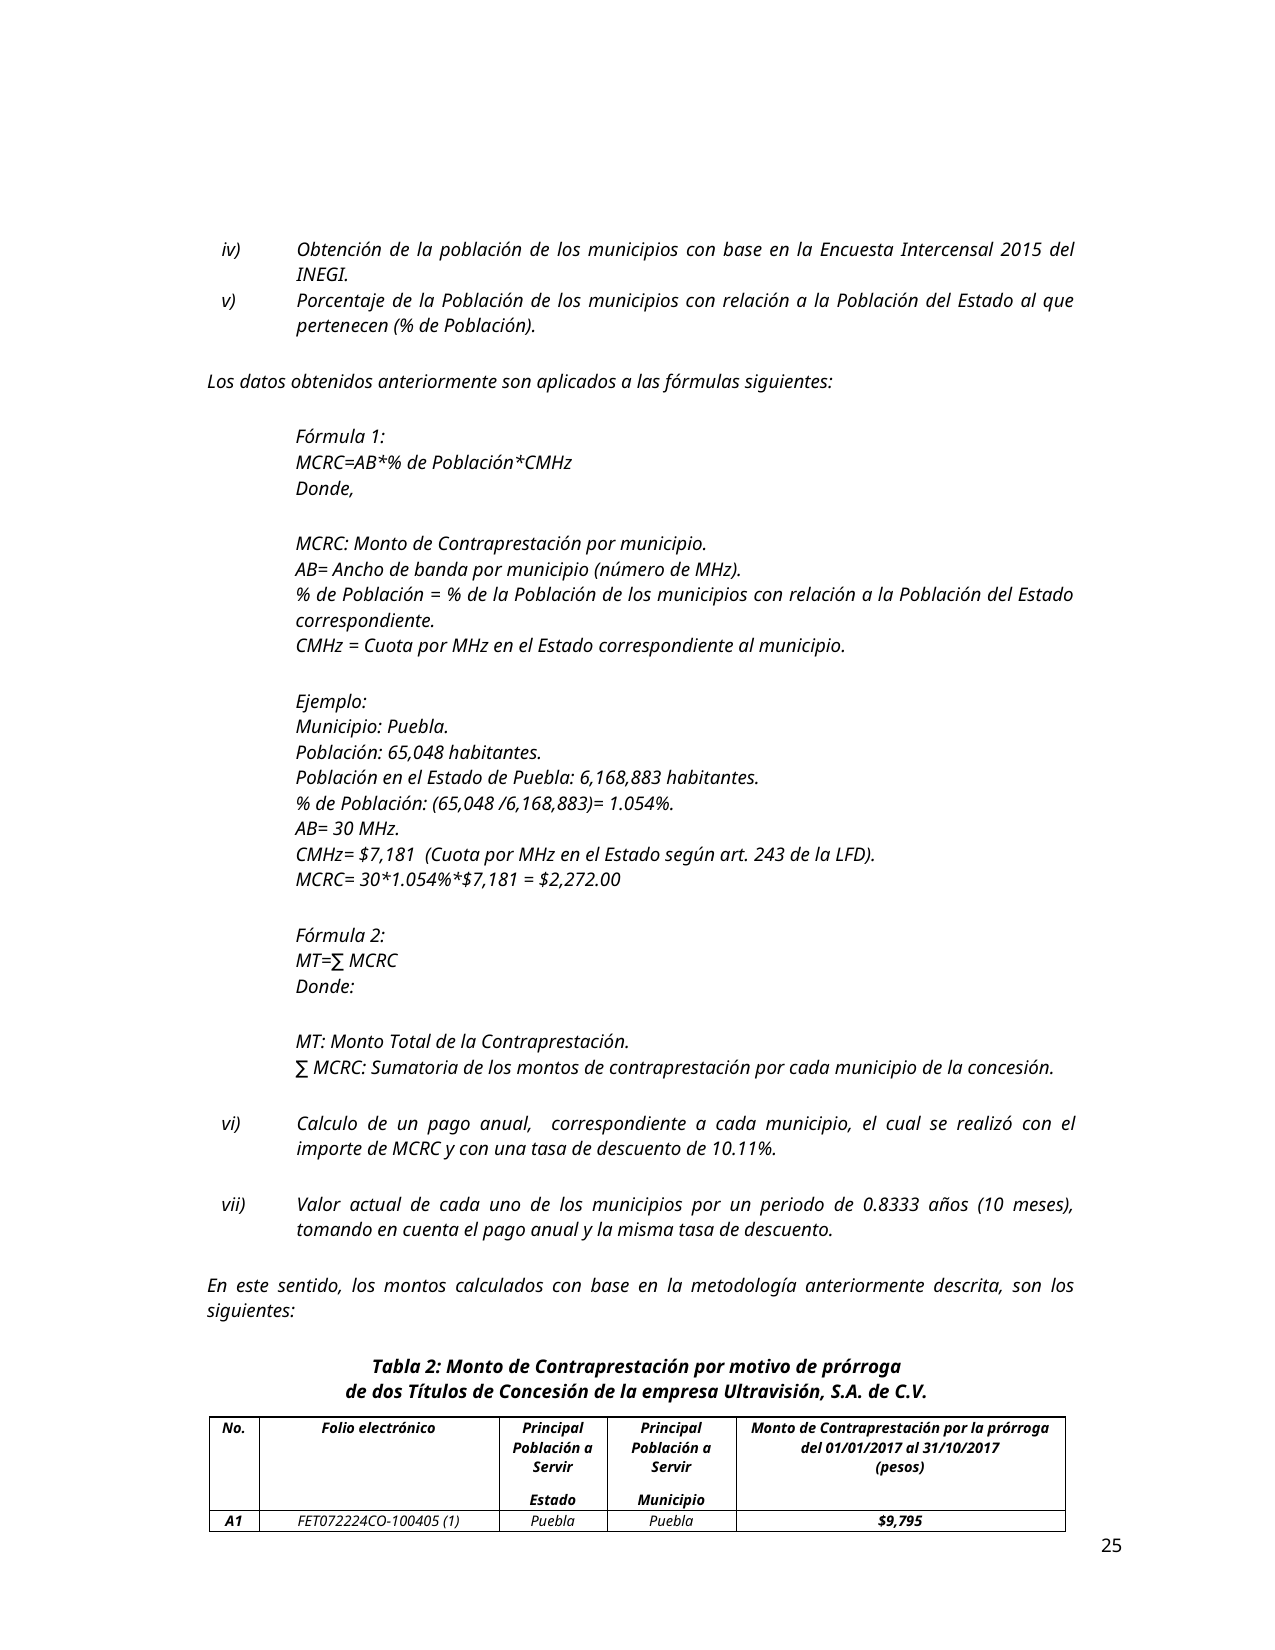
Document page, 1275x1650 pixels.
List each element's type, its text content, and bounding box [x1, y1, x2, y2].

text Donde, [295, 475, 1078, 500]
table_header Folio electrónico [260, 1418, 499, 1509]
text Población en el Estado de Puebla: 6,168,883 habitantes. [295, 764, 1078, 790]
text Tabla 2: Monto de Contraprestación por motivo de prórroga [148, 1353, 1127, 1378]
list Obtención de la población de los municipios con base en la Encuesta Intercensal 2015 del INEGI. [221, 236, 1078, 287]
table_cell Puebla [500, 1511, 607, 1531]
text AB= 30 MHz. [295, 816, 1078, 841]
table_cell FET072224CO-100405 (1) [260, 1511, 499, 1531]
text Ejemplo: [295, 688, 1078, 713]
table_header Principal Población a Servir Municipio [608, 1418, 736, 1509]
list Porcentaje de la Población de los municipios con relación a la Población del Estado al que pertenecen (% de Población). [221, 287, 1078, 338]
text CMHz = Cuota por MHz en el Estado correspondiente al municipio. [295, 632, 1078, 658]
text MCRC= 30*1.054%*$7,181 = $2,272.00 [295, 867, 1078, 892]
table_cell A1 [210, 1511, 259, 1531]
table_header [737, 1418, 1065, 1509]
table_cell Puebla [608, 1511, 736, 1531]
table_header Principal Población a Servir Estado [500, 1418, 607, 1509]
list Calculo de un pago anual, correspondiente a cada municipio, el cual se realizó con el importe de MCRC y con una tasa de descuento de 10.11%. [221, 1110, 1078, 1161]
text Donde: [295, 973, 1078, 999]
text MCRC: Monto de Contraprestación por municipio. [295, 530, 1078, 556]
text Municipio: Puebla. [295, 713, 1078, 739]
text MT: Monto Total de la Contraprestación. [295, 1029, 1078, 1054]
text MCRC=AB*% de Población*CMHz [295, 449, 1078, 475]
text ∑ MCRC: Sumatoria de los montos de contraprestación por cada municipio de la concesión. [295, 1054, 1078, 1080]
text CMHz= $7,181 (Cuota por MHz en el Estado según art. 243 de la LFD). [295, 841, 1078, 867]
text AB= Ancho de banda por municipio (número de MHz). [295, 556, 1078, 581]
text Población: 65,048 habitantes. [295, 739, 1078, 764]
list Valor actual de cada uno de los municipios por un periodo de 0.8333 años (10 meses), tomando en cuenta el pago anual y la misma tasa de descuento. [221, 1191, 1078, 1242]
text En este sentido, los montos calculados con base en la metodología anteriormente descrita, son los siguientes: [207, 1272, 1078, 1323]
table_header No. [210, 1418, 259, 1509]
text Los datos obtenidos anteriormente son aplicados a las fórmulas siguientes: [207, 368, 1078, 394]
text % de Población: (65,048 /6,168,883)= 1.054%. [295, 790, 1078, 816]
text % de Población = % de la Población de los municipios con relación a la Población del Estado correspondiente. [295, 581, 1078, 632]
text Fórmula 2: [295, 922, 1078, 948]
text Fórmula 1: [295, 424, 1078, 449]
text MT=∑ MCRC [295, 948, 1078, 973]
table_cell $9,795 [737, 1511, 1065, 1531]
text de dos Títulos de Concesión de la empresa Ultravisión, S.A. de C.V. [148, 1378, 1127, 1404]
